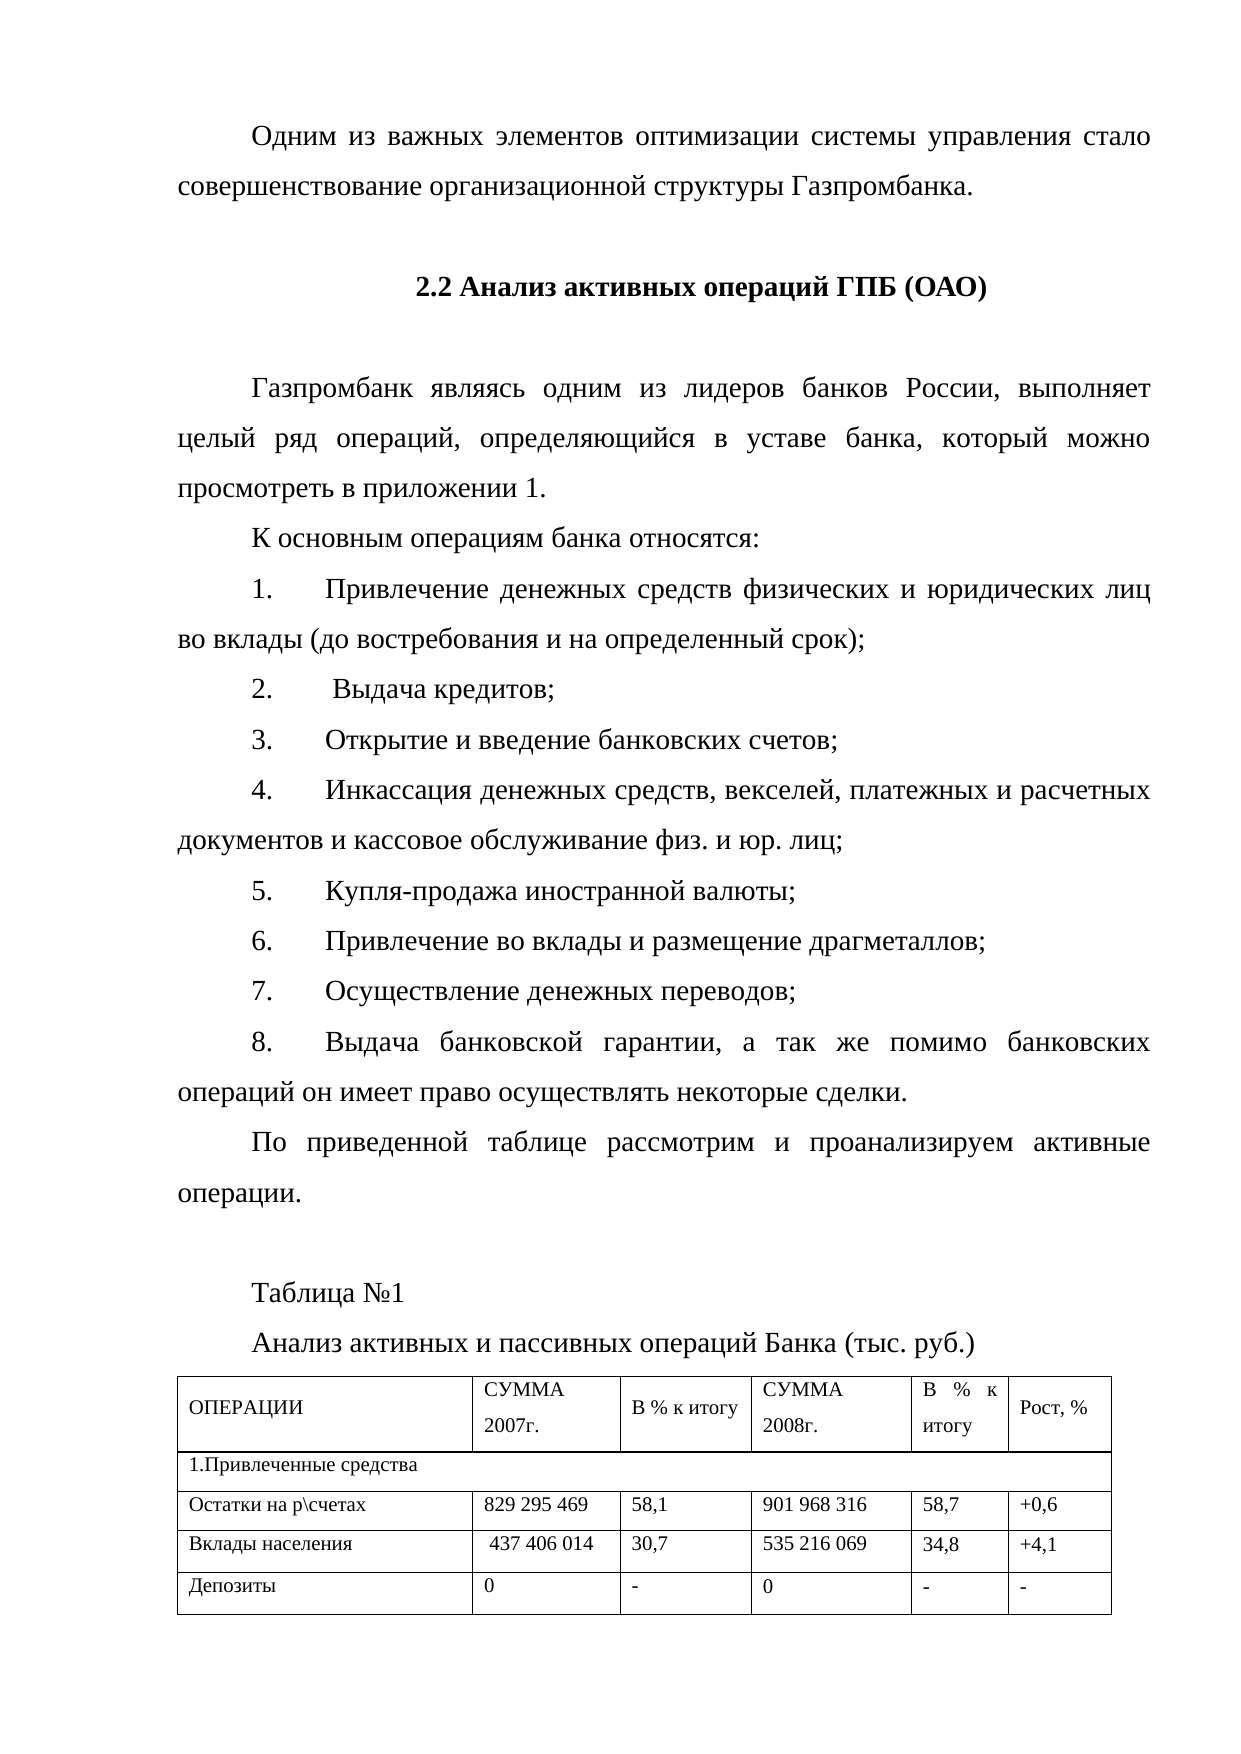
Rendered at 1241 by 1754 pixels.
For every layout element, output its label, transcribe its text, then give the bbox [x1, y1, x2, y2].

list Открытие и введение банковских счетов; [177, 722, 1152, 755]
subtitle Анализ активных и пассивных операций Банка (тыс. руб.) [177, 1326, 1152, 1359]
table_header В % к итогу [621, 1377, 751, 1451]
list Выдача банковской гарантии, а так же помимо банковских операций он имеет право осуществлять некоторые сделки. [177, 1024, 1152, 1108]
table_cell Остатки на р\счетах [178, 1492, 472, 1530]
table_cell 437 406 014 [473, 1531, 620, 1572]
table_header СУММА 2007г. [473, 1377, 620, 1451]
text По приведенной таблице рассмотрим и проанализируем активные операции. [177, 1124, 1152, 1208]
list Осуществление денежных переводов; [177, 973, 1152, 1007]
table_cell +0,6 [1009, 1492, 1111, 1530]
table_cell 829 295 469 [473, 1492, 620, 1530]
table_cell - [912, 1573, 1008, 1614]
table_cell 34,8 [912, 1531, 1008, 1572]
table_header Рост, % [1009, 1377, 1111, 1451]
table_header СУММА 2008г. [752, 1377, 911, 1451]
table_cell 535 216 069 [752, 1531, 911, 1572]
table_cell 58,7 [912, 1492, 1008, 1530]
text 2.2 Анализ активных операций ГПБ (ОАО) [177, 269, 1152, 303]
table_cell 901 968 316 [752, 1492, 911, 1530]
table_cell 58,1 [621, 1492, 751, 1530]
table_cell 0 [752, 1573, 911, 1614]
list Инкассация денежных средств, векселей, платежных и расчетных документов и кассовое обслуживание физ. и юр. лиц; [177, 772, 1152, 856]
table_cell 0 [473, 1573, 620, 1614]
table_cell +4,1 [1009, 1531, 1111, 1572]
list Привлечение денежных средств физических и юридических лиц во вклады (до востребования и на определенный срок); [177, 571, 1152, 655]
table_cell 1.Привлеченные средства [178, 1453, 1111, 1491]
table_header ОПЕРАЦИИ [178, 1377, 472, 1451]
text Газпромбанк являясь одним из лидеров банков России, выполняет целый ряд операций, определяющийся в уставе банка, который можно просмотреть в приложении 1. [177, 370, 1152, 504]
list Выдача кредитов; [177, 672, 1152, 705]
list Привлечение во вклады и размещение драгметаллов; [177, 923, 1152, 957]
table_cell - [1009, 1573, 1111, 1614]
table_cell Депозиты [178, 1573, 472, 1614]
table_cell Вклады населения [178, 1531, 472, 1572]
list Купля-продажа иностранной валюты; [177, 873, 1152, 906]
subtitle Таблица №1 [177, 1275, 1152, 1309]
table_header В % к итогу [912, 1377, 1008, 1451]
table_cell 30,7 [621, 1531, 751, 1572]
table_cell - [621, 1573, 751, 1614]
text Одним из важных элементов оптимизации системы управления стало совершенствование организационной структуры Газпромбанка. [177, 118, 1152, 202]
text К основным операциям банка относятся: [177, 521, 1152, 554]
